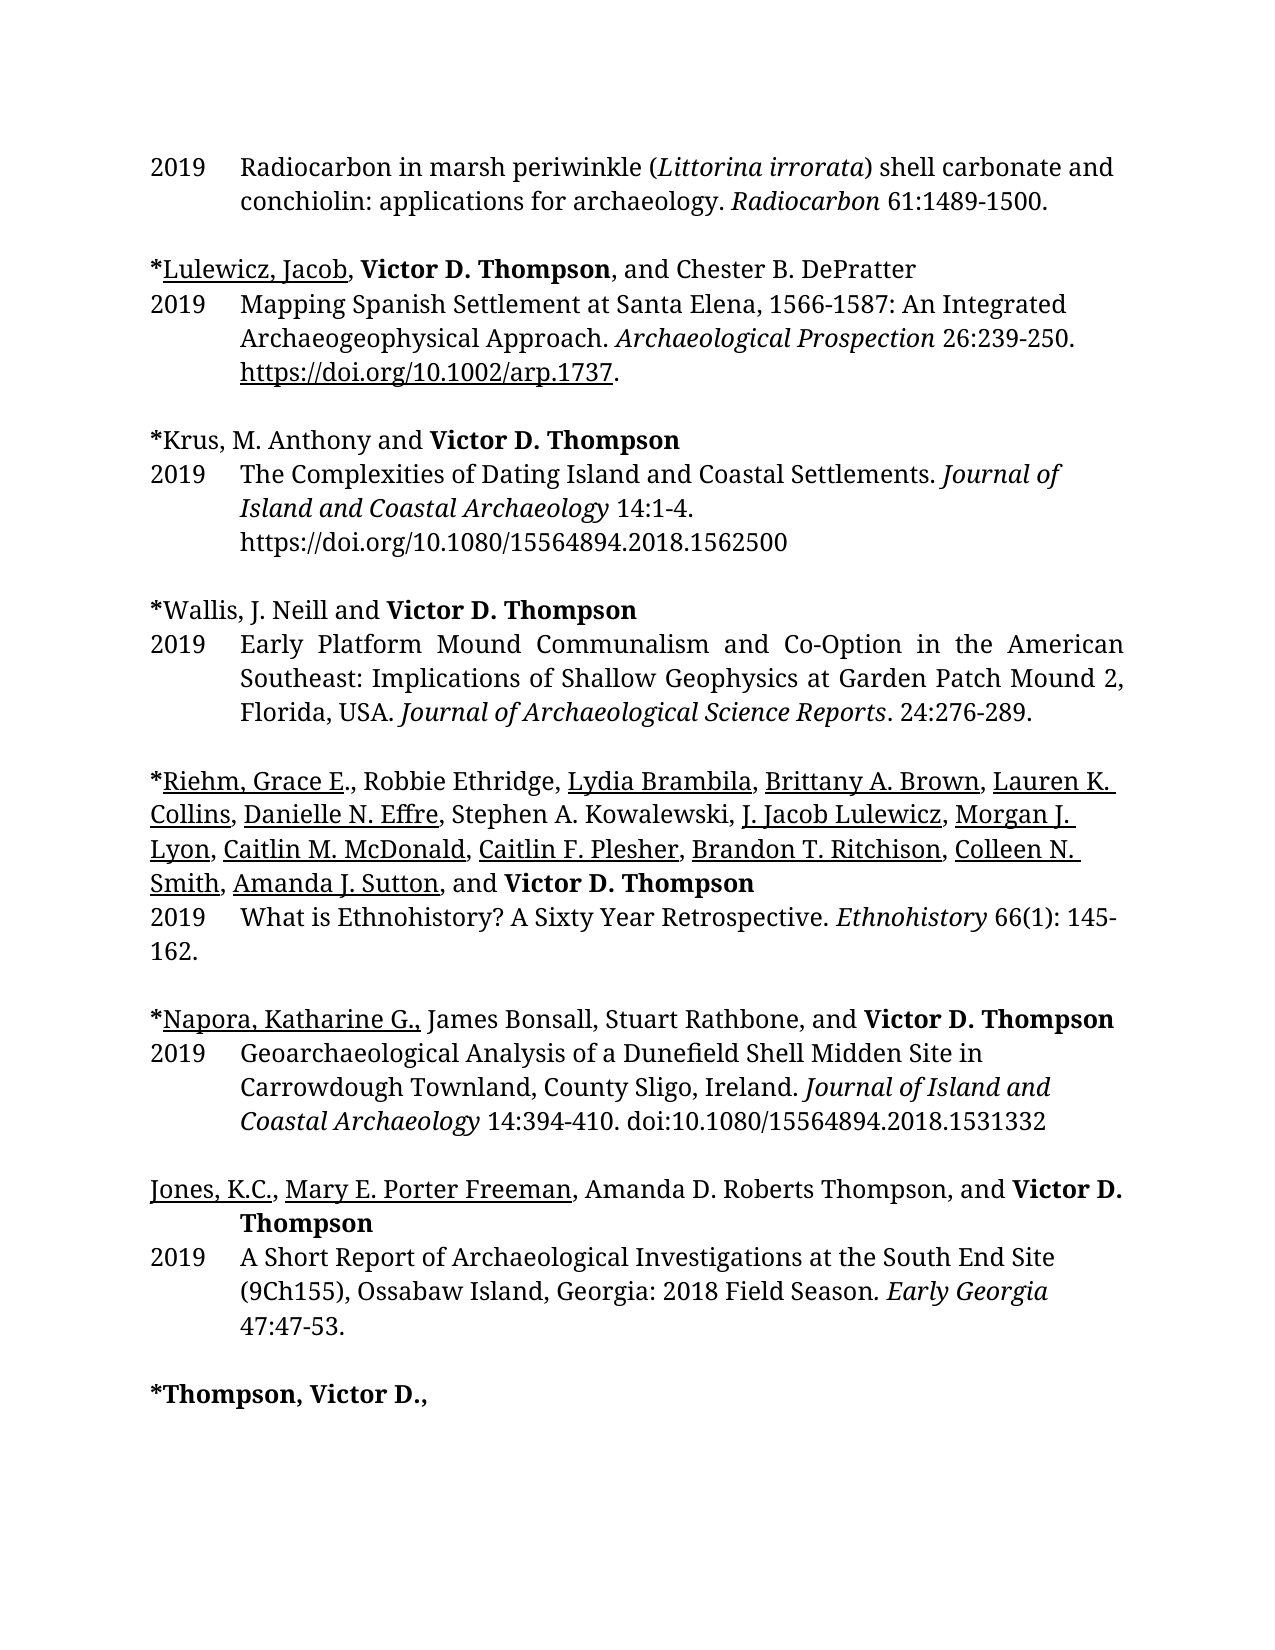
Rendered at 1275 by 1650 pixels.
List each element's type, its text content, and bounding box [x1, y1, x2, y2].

text *Riehm, Grace E., Robbie Ethridge, Lydia Brambila, Brittany A. Brown, Lauren K. Collins, Danielle N. Effre, Stephen A. Kowalewski, J. Jacob Lulewicz, Morgan J. Lyon, Caitlin M. McDonald, Caitlin F. Plesher, Brandon T. Ritchison, Colleen N. Smith, Amanda J. Sutton, and Victor D. Thompson [150, 763, 1125, 899]
text 2019 Radiocarbon in marsh periwinkle (Littorina irrorata) shell carbonate and conchiolin: applications for archaeology. Radiocarbon 61:1489-1500. [150, 150, 1125, 218]
text *Thompson, Victor D., [150, 1376, 1125, 1410]
text *Krus, M. Anthony and Victor D. Thompson [150, 422, 1125, 457]
text 2019 The Complexities of Dating Island and Coastal Settlements. Journal of Island and Coastal Archaeology 14:1-4. https://doi.org/10.1080/15564894.2018.1562500 [150, 457, 1125, 559]
text *Napora, Katharine G., James Bonsall, Stuart Rathbone, and Victor D. Thompson [150, 1002, 1125, 1036]
text 2019 Geoarchaeological Analysis of a Dunefield Shell Midden Site in Carrowdough Townland, County Sligo, Ireland. Journal of Island and Coastal Archaeology 14:394-410. doi:10.1080/15564894.2018.1531332 [150, 1036, 1125, 1138]
text *Wallis, J. Neill and Victor D. Thompson [150, 593, 1125, 627]
text 2019 Mapping Spanish Settlement at Santa Elena, 1566-1587: An Integrated Archaeogeophysical Approach. Archaeological Prospection 26:239-250. https://doi.org/10.1002/arp.1737. [150, 286, 1125, 388]
text 2019 Early Platform Mound Communalism and Co-Option in the American Southeast: Implications of Shallow Geophysics at Garden Patch Mound 2, Florida, USA. Journal of Archaeological Science Reports. 24:276-289. [150, 627, 1125, 729]
text Jones, K.C., Mary E. Porter Freeman, Amanda D. Roberts Thompson, and Victor D. Thompson [150, 1172, 1125, 1240]
text *Lulewicz, Jacob, Victor D. Thompson, and Chester B. DePratter [150, 252, 1125, 286]
text 2019 A Short Report of Archaeological Investigations at the South End Site (9Ch155), Ossabaw Island, Georgia: 2018 Field Season. Early Georgia 47:47-53. [150, 1240, 1125, 1342]
text 2019 What is Ethnohistory? A Sixty Year Retrospective. Ethnohistory 66(1): 145-162. [150, 899, 1125, 967]
